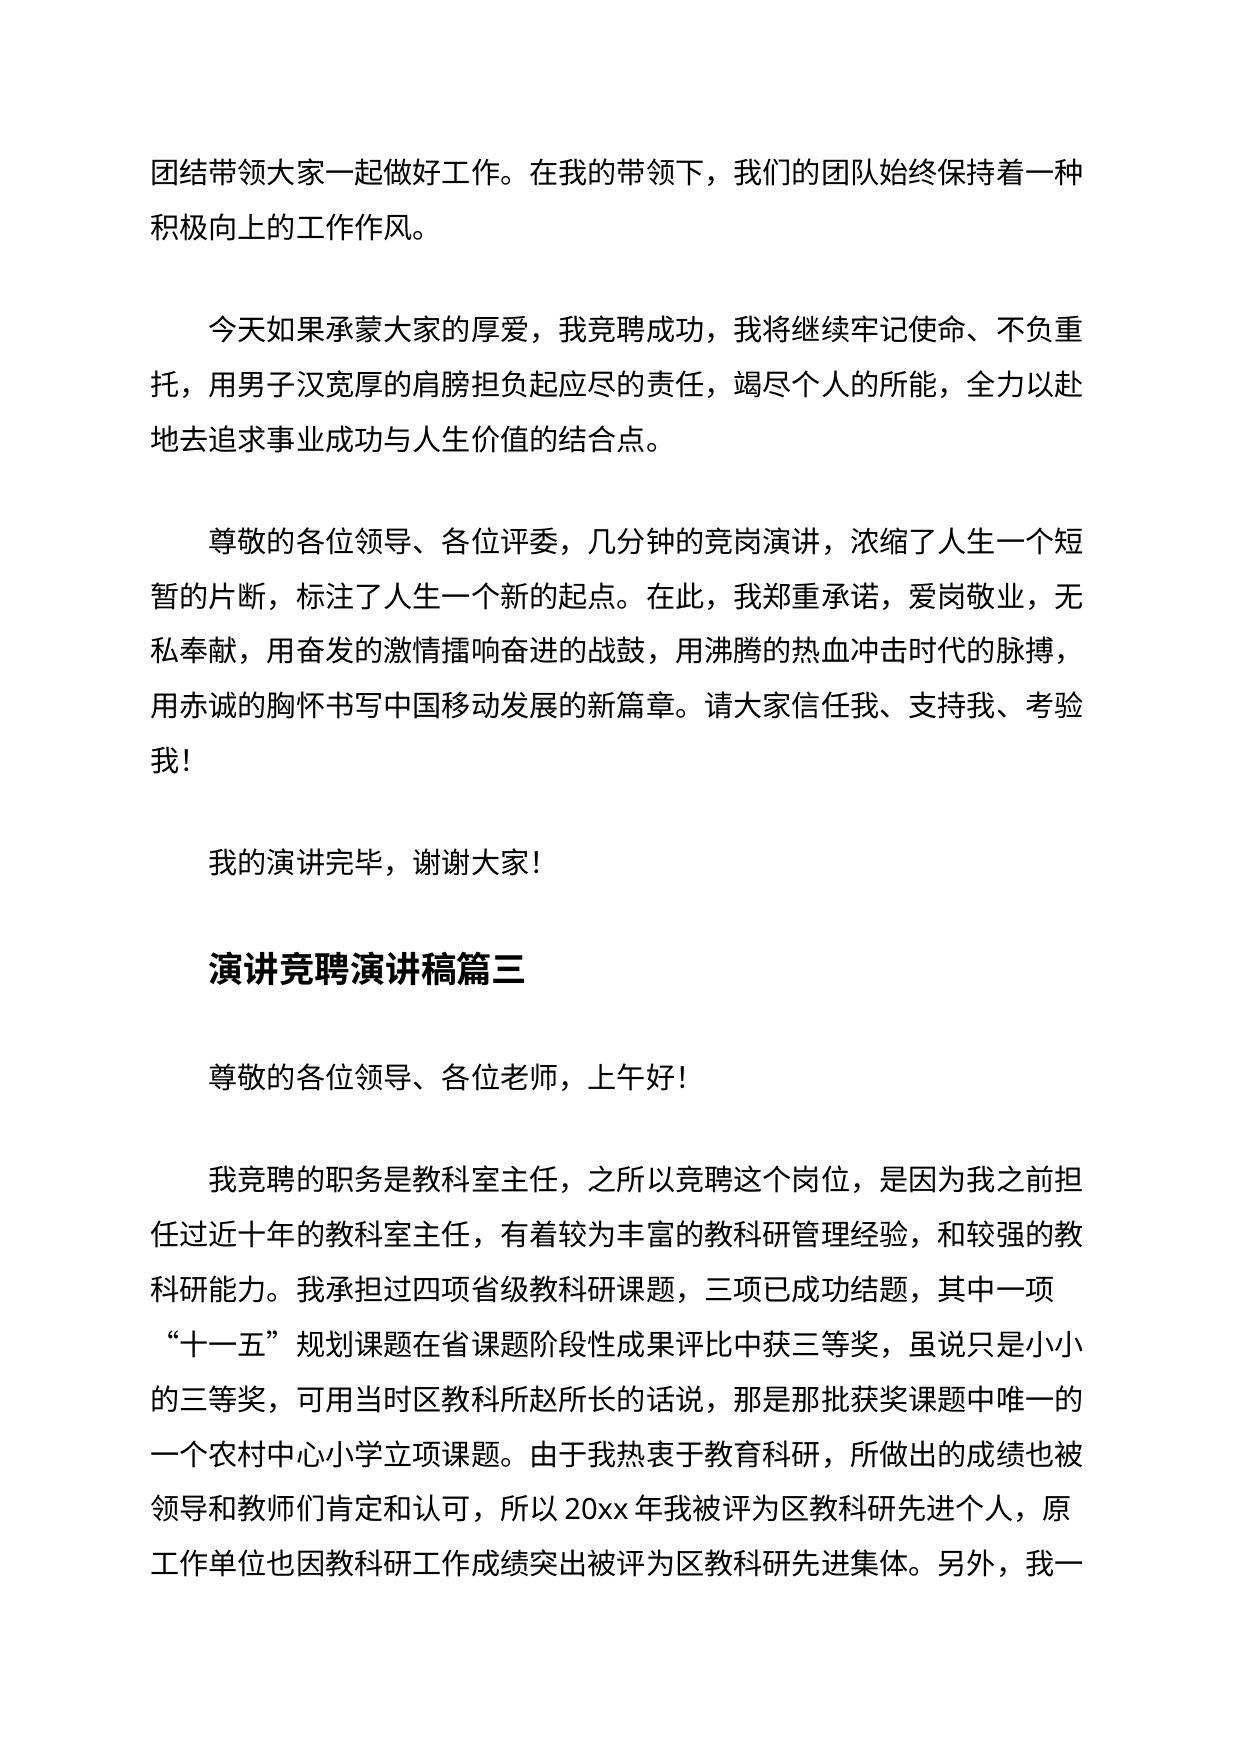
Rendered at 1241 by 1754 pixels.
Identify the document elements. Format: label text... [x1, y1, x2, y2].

text 演讲竞聘演讲稿篇三 [150, 941, 1090, 993]
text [150, 1157, 1090, 1583]
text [150, 150, 1090, 247]
text 我的演讲完毕，谢谢大家！ [150, 839, 1090, 882]
text 尊敬的各位领导、各位评委，几分钟的竞岗演讲，浓缩了人生一个短暂的片断，标注了人生一个新的起点。在此，我郑重承诺，爱岗敬业，无私奉献，用奋发的激情擂响奋进的战鼓，用沸腾的热血冲击时代的脉搏，用赤诚的胸怀书写中国移动发展的新篇章。请大家信任我、支持我、考验我！ [150, 518, 1090, 780]
text 今天如果承蒙大家的厚爱，我竞聘成功，我将继续牢记使命、不负重托，用男子汉宽厚的肩膀担负起应尽的责任，竭尽个人的所能，全力以赴地去追求事业成功与人生价值的结合点。 [150, 307, 1090, 459]
text 尊敬的各位领导、各位老师，上午好！ [150, 1055, 1090, 1097]
